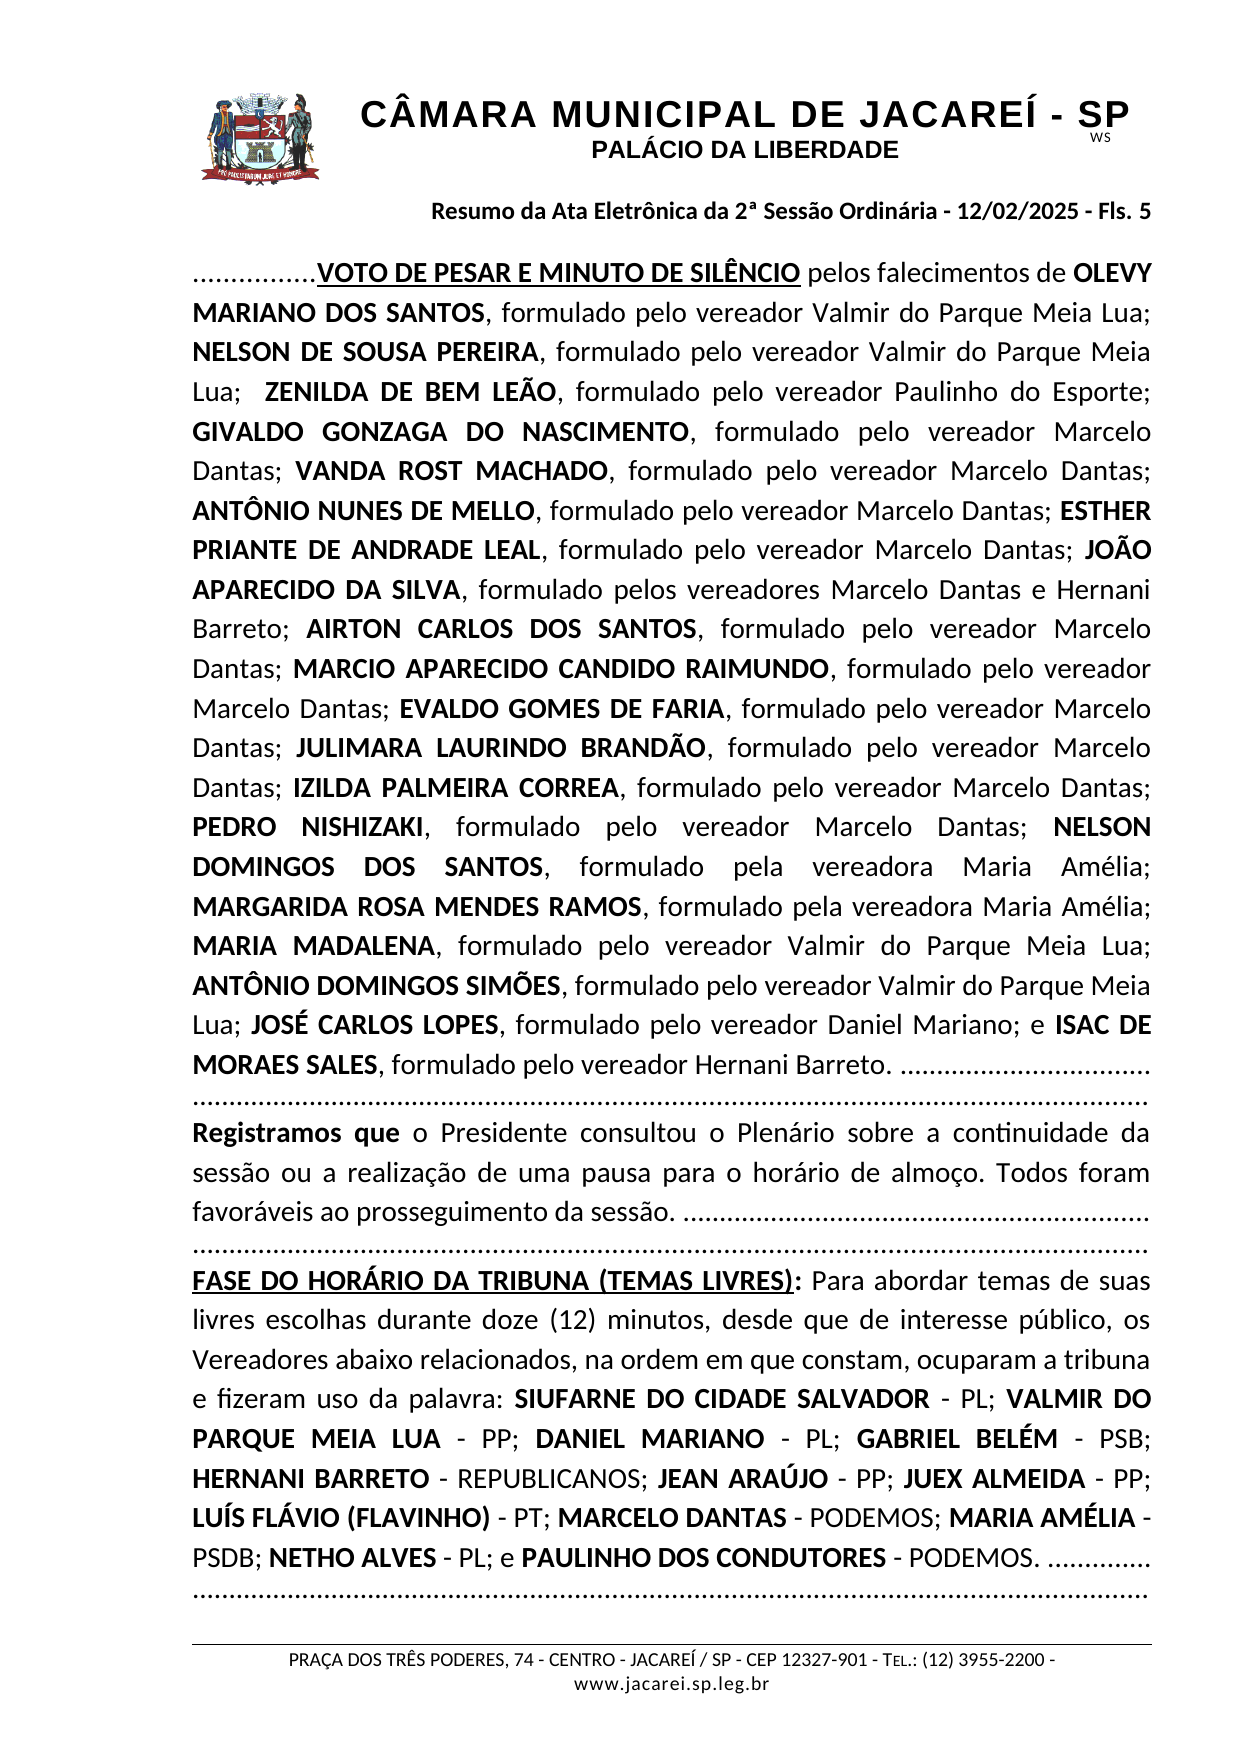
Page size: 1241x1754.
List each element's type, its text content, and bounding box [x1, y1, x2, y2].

text VOTO DE PESAR E MINUTO DE SILÊNCIO pelos falecimentos de OLEVY MARIANO DOS SANTOS, formulado pelo vereador Valmir do Parque Meia Lua; NELSON DE SOUSA PEREIRA, formulado pelo vereador Valmir do Parque Meia Lua; ZENILDA DE BEM LEÃO, formulado pelo vereador Paulinho do Esporte; GIVALDO GONZAGA DO NASCIMENTO, formulado pelo vereador Marcelo Dantas; VANDA ROST MACHADO, formulado pelo vereador Marcelo Dantas; ANTÔNIO NUNES DE MELLO, formulado pelo vereador Marcelo Dantas; ESTHER PRIANTE DE ANDRADE LEAL, formulado pelo vereador Marcelo Dantas; JOÃO APARECIDO DA SILVA, formulado pelos vereadores Marcelo Dantas e Hernani Barreto; AIRTON CARLOS DOS SANTOS, formulado pelo vereador Marcelo Dantas; MARCIO APARECIDO CANDIDO RAIMUNDO, formulado pelo vereador Marcelo Dantas; EVALDO GOMES DE FARIA, formulado pelo vereador Marcelo Dantas; JULIMARA LAURINDO BRANDÃO, formulado pelo vereador Marcelo Dantas; IZILDA PALMEIRA CORREA, formulado pelo vereador Marcelo Dantas; PEDRO NISHIZAKI, formulado pelo vereador Marcelo Dantas; NELSON DOMINGOS DOS SANTOS, formulado pela vereadora Maria Amélia; MARGARIDA ROSA MENDES RAMOS, formulado pela vereadora Maria Amélia; MARIA MADALENA, formulado pelo vereador Valmir do Parque Meia Lua; ANTÔNIO DOMINGOS SIMÕES, formulado pelo vereador Valmir do Parque Meia Lua; JOSÉ CARLOS LOPES, formulado pelo vereador Daniel Mariano; e ISAC DE MORAES SALES, formulado pelo vereador Hernani Barreto. [192, 251, 1152, 1082]
picture [201, 92, 320, 186]
text FASE DO HORÁRIO DA TRIBUNA (TEMAS LIVRES): Para abordar temas de suas livres escolhas durante doze (12) minutos, desde que de interesse público, os Vereadores abaixo relacionados, na ordem em que constam, ocuparam a tribuna e fizeram uso da palavra: SIUFARNE DO CIDADE SALVADOR - PL; VALMIR DO PARQUE MEIA LUA - PP; DANIEL MARIANO - PL; GABRIEL BELÉM - PSB; HERNANI BARRETO - REPUBLICANOS; JEAN ARAÚJO - PP; JUEX ALMEIDA - PP; LUÍS FLÁVIO (FLAVINHO) - PT; MARCELO DANTAS - PODEMOS; MARIA AMÉLIA - PSDB; NETHO ALVES - PL; e PAULINHO DOS CONDUTORES - PODEMOS. [192, 1258, 1152, 1575]
text Registramos que o Presidente consultou o Plenário sobre a continuidade da sessão ou a realização de uma pausa para o horário de almoço. Todos foram favoráveis ao prosseguimento da sessão. [192, 1111, 1152, 1230]
